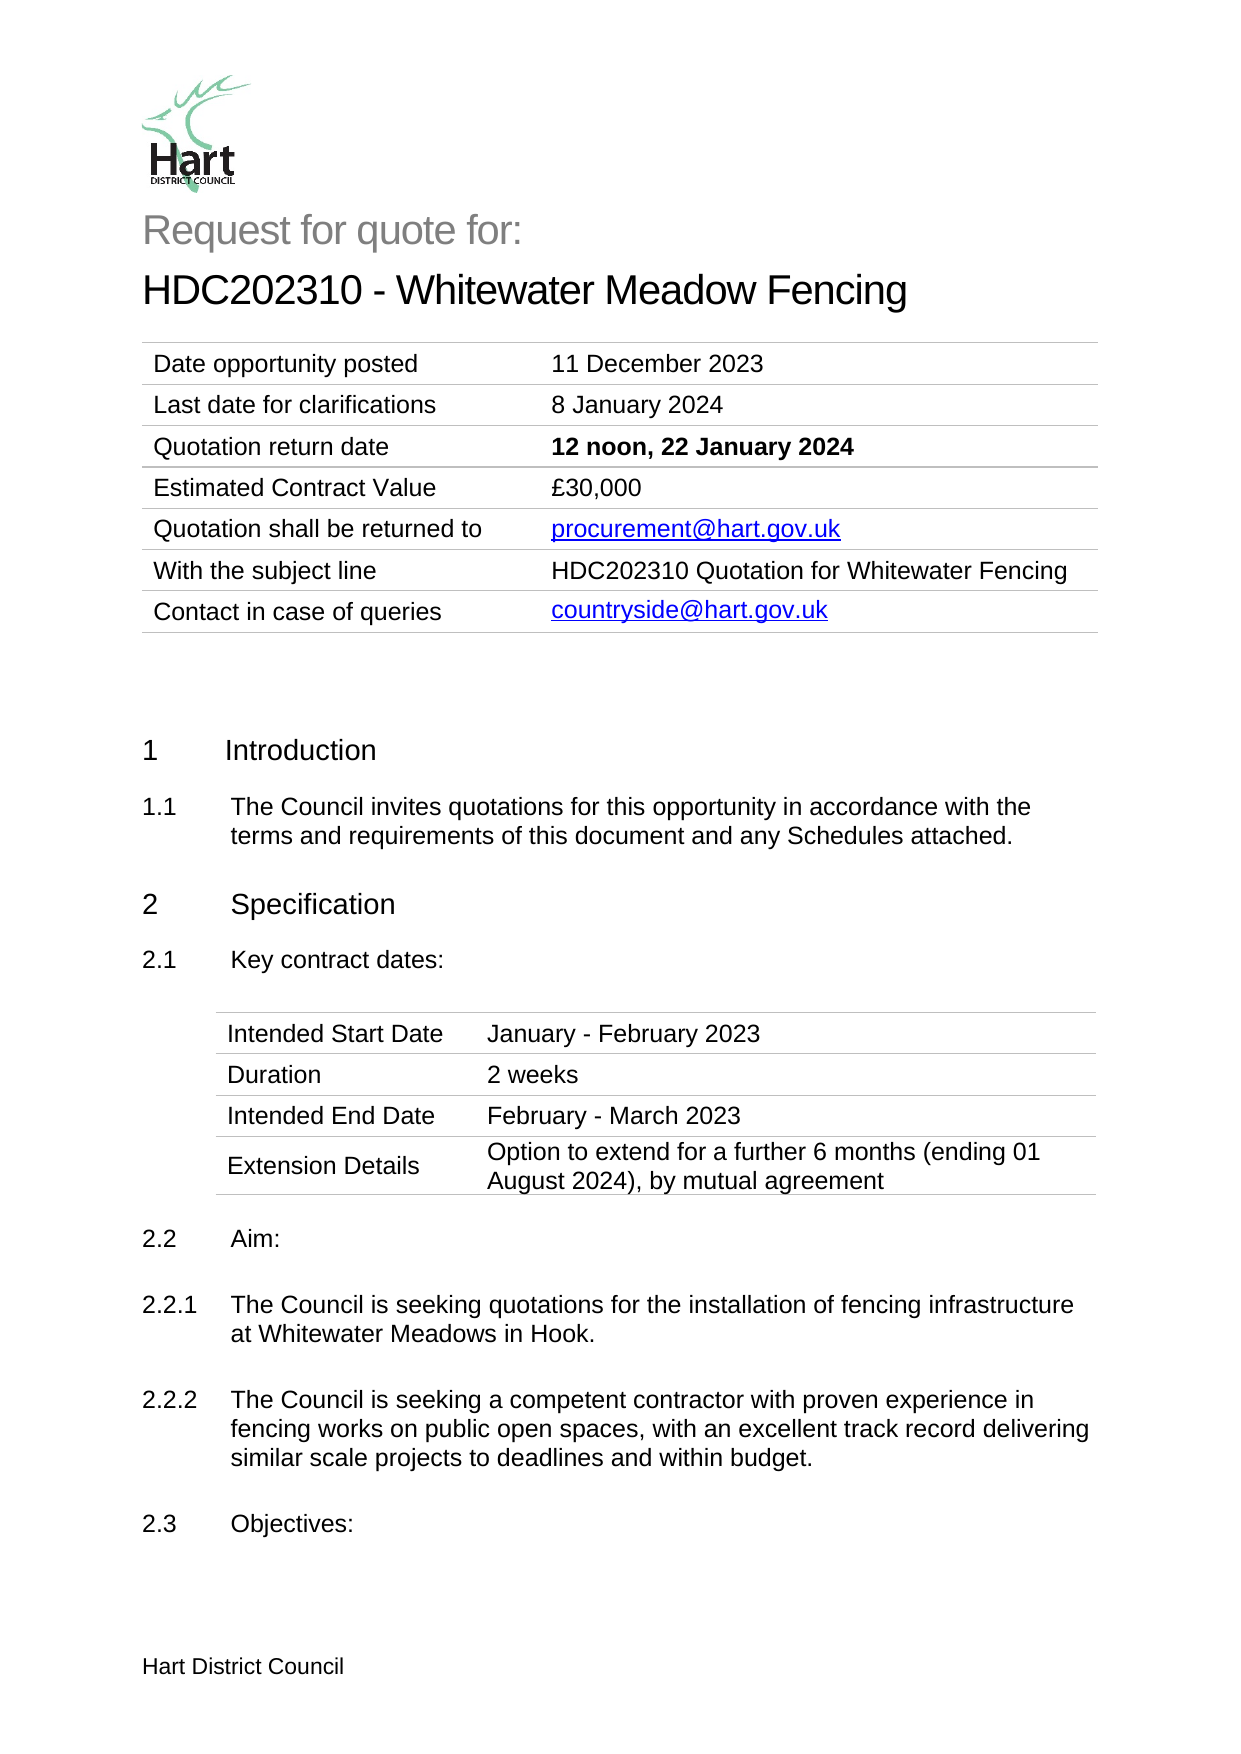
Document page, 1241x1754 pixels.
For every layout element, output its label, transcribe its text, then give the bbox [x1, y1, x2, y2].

subtitle Specification [142, 887, 1098, 921]
table_cell procurement@hart.gov.uk [540, 509, 1097, 549]
table_cell 8 January 2024 [540, 385, 1097, 425]
table_cell Contact in case of queries [142, 591, 540, 632]
subtitle Introduction [142, 733, 1098, 767]
table_cell 12 noon, 22 January 2024 [540, 426, 1097, 466]
table_cell Duration [216, 1054, 476, 1094]
table_header Date opportunity posted [142, 343, 540, 384]
table_header January - February 2023 [476, 1013, 1096, 1053]
table_cell Intended End Date [216, 1096, 476, 1136]
list Key contract dates: [142, 946, 1098, 974]
table_cell 2 weeks [476, 1054, 1096, 1094]
text HDC202310 - Whitewater Meadow Fencing [142, 266, 1098, 313]
table_cell countryside@hart.gov.uk [540, 591, 1097, 632]
table_cell Option to extend for a further 6 months (ending 01 August 2024), by mutual agreement [476, 1137, 1096, 1194]
table_cell Quotation return date [142, 426, 540, 466]
table_cell £30,000 [540, 468, 1097, 508]
table_cell February - March 2023 [476, 1096, 1096, 1136]
list Objectives: [142, 1509, 1098, 1538]
title Request for quote for: [142, 205, 1098, 253]
list Aim: [142, 1224, 1098, 1253]
list The Council is seeking a competent contractor with proven experience in fencing works on public open spaces, with an excellent track record delivering similar scale projects to deadlines and within budget. [826, 1385, 1098, 1472]
table_cell HDC202310 Quotation for Whitewater Fencing [540, 550, 1097, 590]
table_cell Quotation shall be returned to [142, 509, 540, 549]
table_header Intended Start Date [216, 1013, 476, 1053]
table_cell Extension Details [216, 1137, 476, 1194]
table_cell Last date for clarifications [142, 385, 540, 425]
picture [141, 75, 252, 193]
table_cell Estimated Contract Value [142, 468, 540, 508]
list The Council is seeking quotations for the installation of fencing infrastructure at Whitewater Meadows in Hook. [142, 1290, 1098, 1348]
list The Council invites quotations for this opportunity in accordance with the terms and requirements of this document and any Schedules attached. [142, 792, 1098, 849]
table_header 11 December 2023 [540, 343, 1097, 384]
table_cell With the subject line [142, 550, 540, 590]
